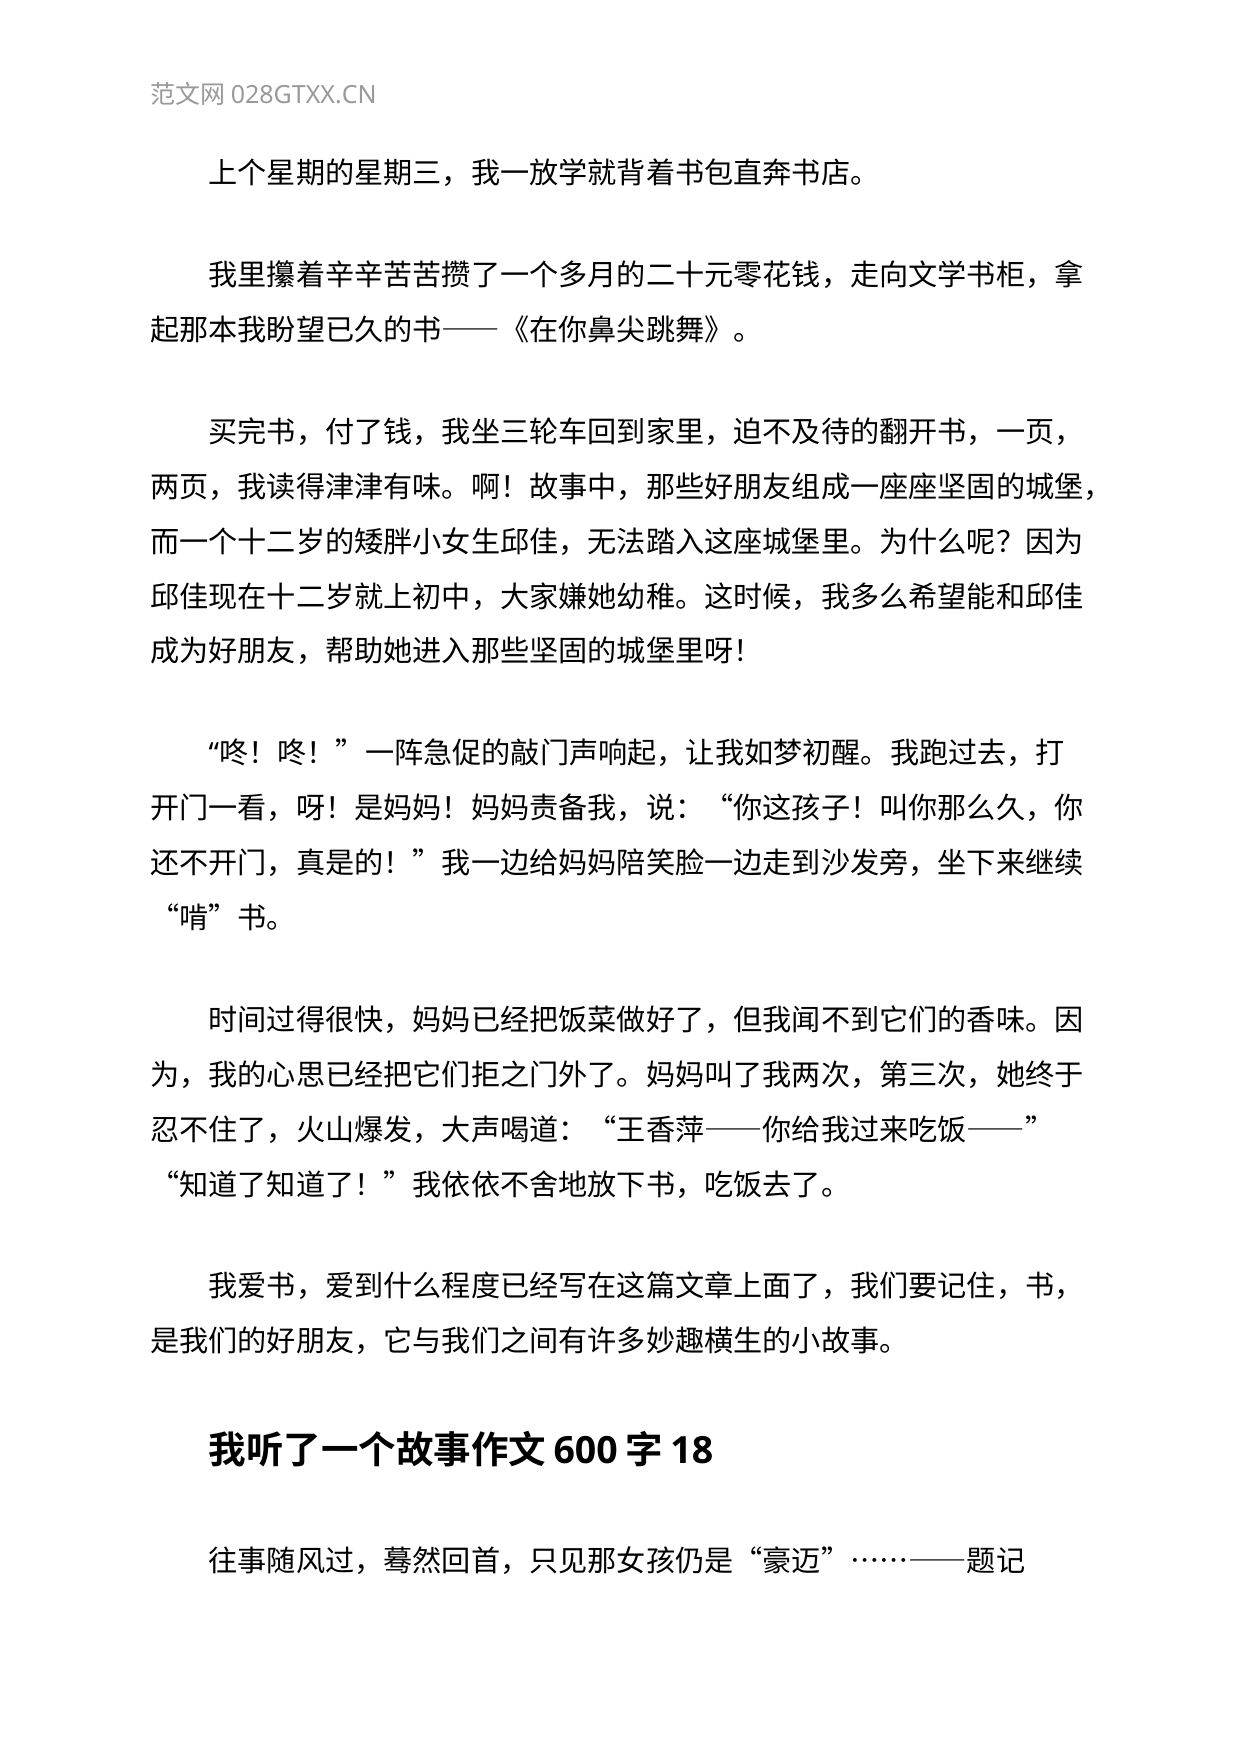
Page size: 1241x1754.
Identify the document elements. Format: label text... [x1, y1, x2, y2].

text 买完书，付了钱，我坐三轮车回到家里，迫不及待的翻开书，一页，两页，我读得津津有味。啊！故事中，那些好朋友组成一座座坚固的城堡，而一个十二岁的矮胖小女生邱佳，无法踏入这座城堡里。为什么呢？因为邱佳现在十二岁就上初中，大家嫌她幼稚。这时候，我多么希望能和邱佳成为好朋友，帮助她进入那些坚固的城堡里呀！ [150, 408, 1090, 670]
text 我爱书，爱到什么程度已经写在这篇文章上面了，我们要记住，书，是我们的好朋友，它与我们之间有许多妙趣横生的小故事。 [150, 1263, 1090, 1360]
text “咚！咚！”一阵急促的敲门声响起，让我如梦初醒。我跑过去，打开门一看，呀！是妈妈！妈妈责备我，说：“你这孩子！叫你那么久，你还不开门，真是的！”我一边给妈妈陪笑脸一边走到沙发旁，坐下来继续“啃”书。 [150, 730, 1090, 937]
text 上个星期的星期三，我一放学就背着书包直奔书店。 [150, 150, 1090, 192]
text 我里攥着辛辛苦苦攒了一个多月的二十元零花钱，走向文学书柜，拿起那本我盼望已久的书——《在你鼻尖跳舞》。 [150, 252, 1090, 349]
text 我听了一个故事作文600字18 [150, 1419, 1090, 1474]
text 时间过得很快，妈妈已经把饭菜做好了，但我闻不到它们的香味。因为，我的心思已经把它们拒之门外了。妈妈叫了我两次，第三次，她终于忍不住了，火山爆发，大声喝道：“王香萍——你给我过来吃饭——”“知道了知道了！”我依依不舍地放下书，吃饭去了。 [150, 996, 1090, 1203]
text 往事随风过，蓦然回首，只见那女孩仍是“豪迈”……——题记 [150, 1537, 1090, 1579]
